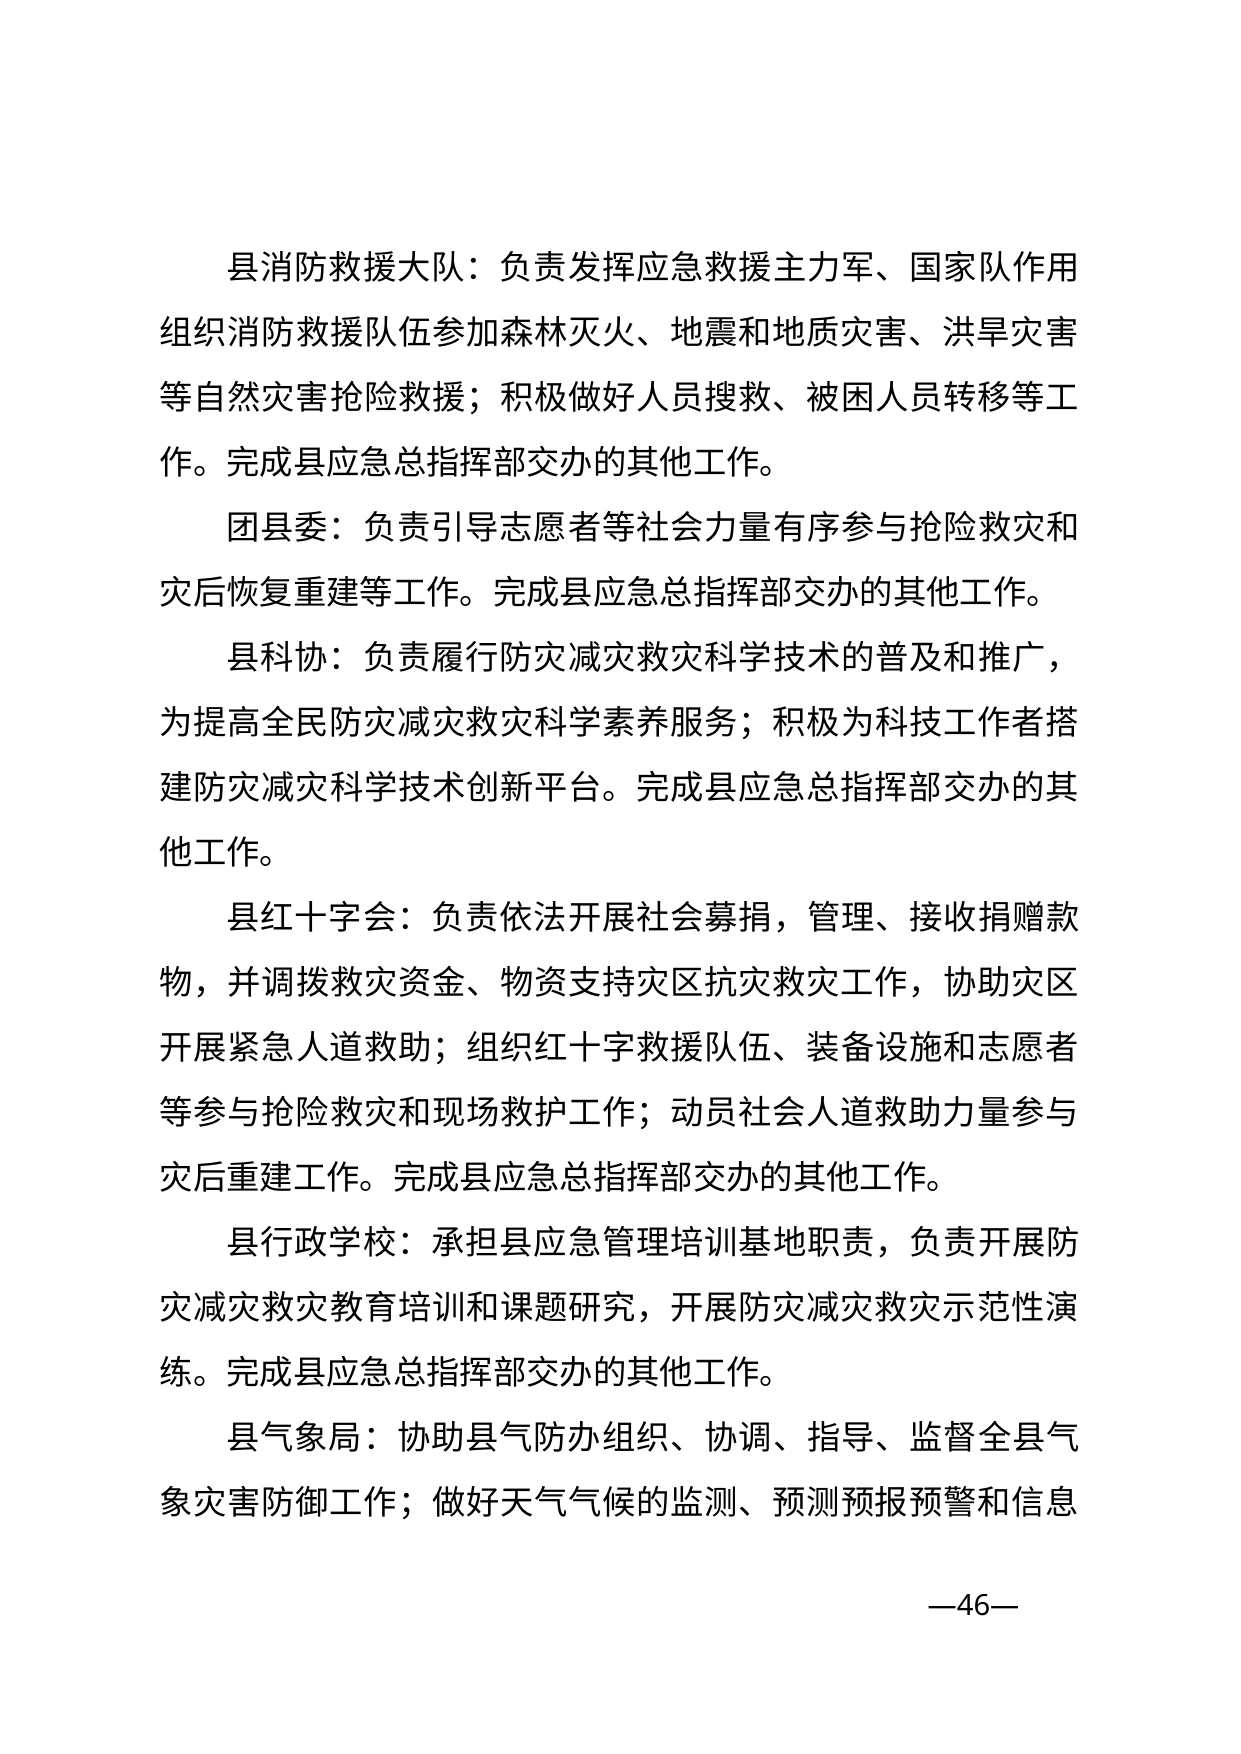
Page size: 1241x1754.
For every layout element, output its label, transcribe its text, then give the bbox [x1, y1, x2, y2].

text 县行政学校：承担县应急管理培训基地职责，负责开展防灾减灾救灾教育培训和课题研究，开展防灾减灾救灾示范性演练。完成县应急总指挥部交办的其他工作。 [159, 1208, 1081, 1403]
text 县红十字会：负责依法开展社会募捐，管理、接收捐赠款物，并调拨救灾资金、物资支持灾区抗灾救灾工作，协助灾区开展紧急人道救助；组织红十字救援队伍、装备设施和志愿者等参与抢险救灾和现场救护工作；动员社会人道救助力量参与灾后重建工作。完成县应急总指挥部交办的其他工作。 [159, 883, 1081, 1208]
text 县消防救援大队：负责发挥应急救援主力军、国家队作用，组织消防救援队伍参加森林灭火、地震和地质灾害、洪旱灾害等自然灾害抢险救援；积极做好人员搜救、被困人员转移等工作。完成县应急总指挥部交办的其他工作。 [159, 233, 1081, 493]
text 县科协：负责履行防灾减灾救灾科学技术的普及和推广，为提高全民防灾减灾救灾科学素养服务；积极为科技工作者搭建防灾减灾科学技术创新平台。完成县应急总指挥部交办的其他工作。 [159, 623, 1081, 883]
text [159, 1403, 1081, 1533]
text 团县委：负责引导志愿者等社会力量有序参与抢险救灾和灾后恢复重建等工作。完成县应急总指挥部交办的其他工作。 [159, 493, 1081, 623]
